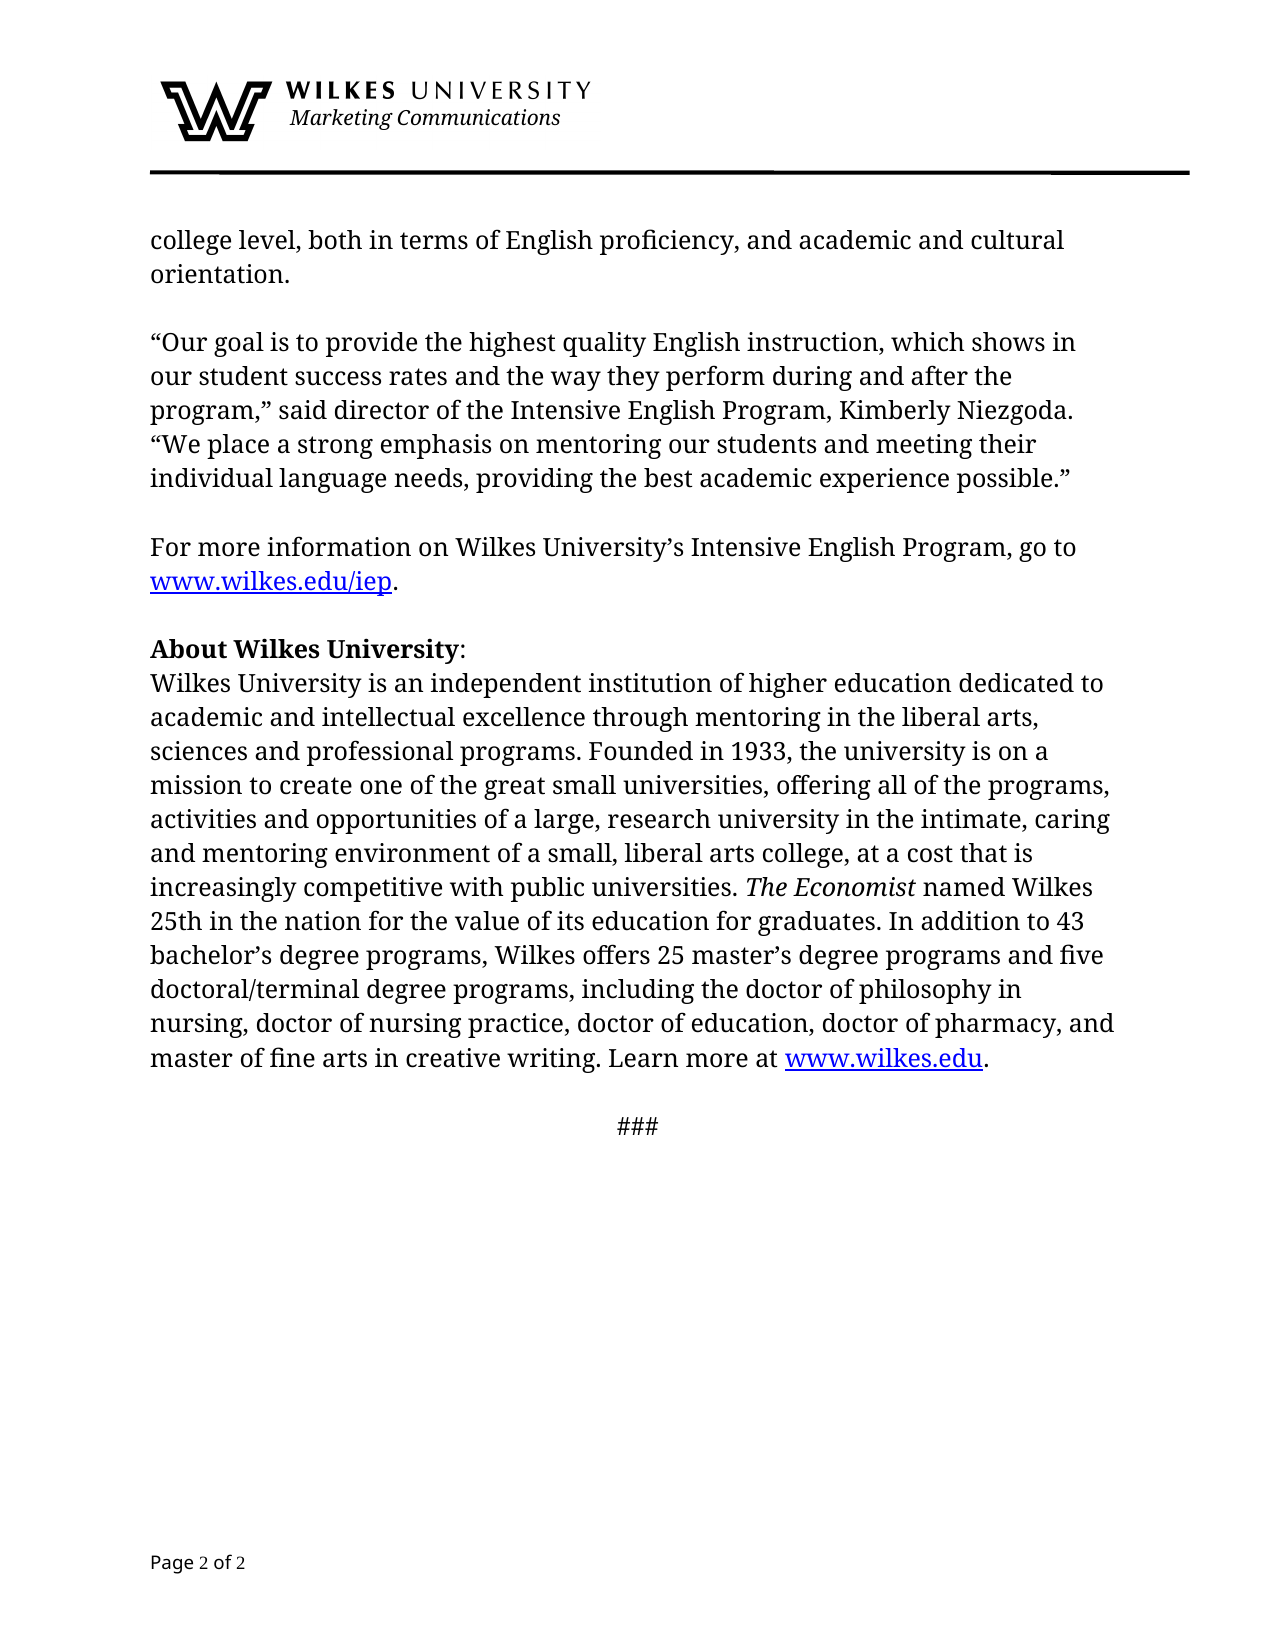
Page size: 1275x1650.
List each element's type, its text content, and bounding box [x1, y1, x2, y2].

text Wilkes University is an independent institution of higher education dedicated to academic and intellectual excellence through mentoring in the liberal arts, sciences and professional programs. Founded in 1933, the university is on a mission to create one of the great small universities, offering all of the programs, activities and opportunities of a large, research university in the intimate, caring and mentoring environment of a small, liberal arts college, at a cost that is increasingly competitive with public universities. The Economist named Wilkes 25th in the nation for the value of its education for graduates. In addition to 43 bachelor’s degree programs, Wilkes offers 25 master’s degree programs and five doctoral/terminal degree programs, including the doctor of philosophy in nursing, doctor of nursing practice, doctor of education, doctor of pharmacy, and master of fine arts in creative writing. Learn more at www.wilkes.edu. [150, 666, 1125, 1074]
text For more information on Wilkes University’s Intensive English Program, go to www.wilkes.edu/iep. [150, 529, 1125, 597]
text “Our goal is to provide the highest quality English instruction, which shows in our student success rates and the way they perform during and after the program,” said director of the Intensive English Program, Kimberly Niezgoda. “We place a strong emphasis on mentoring our students and meeting their individual language needs, providing the best academic experience possible.” [150, 325, 1125, 495]
text About Wilkes University: [150, 631, 1125, 666]
picture [151, 75, 602, 150]
text ### [150, 1108, 1125, 1142]
